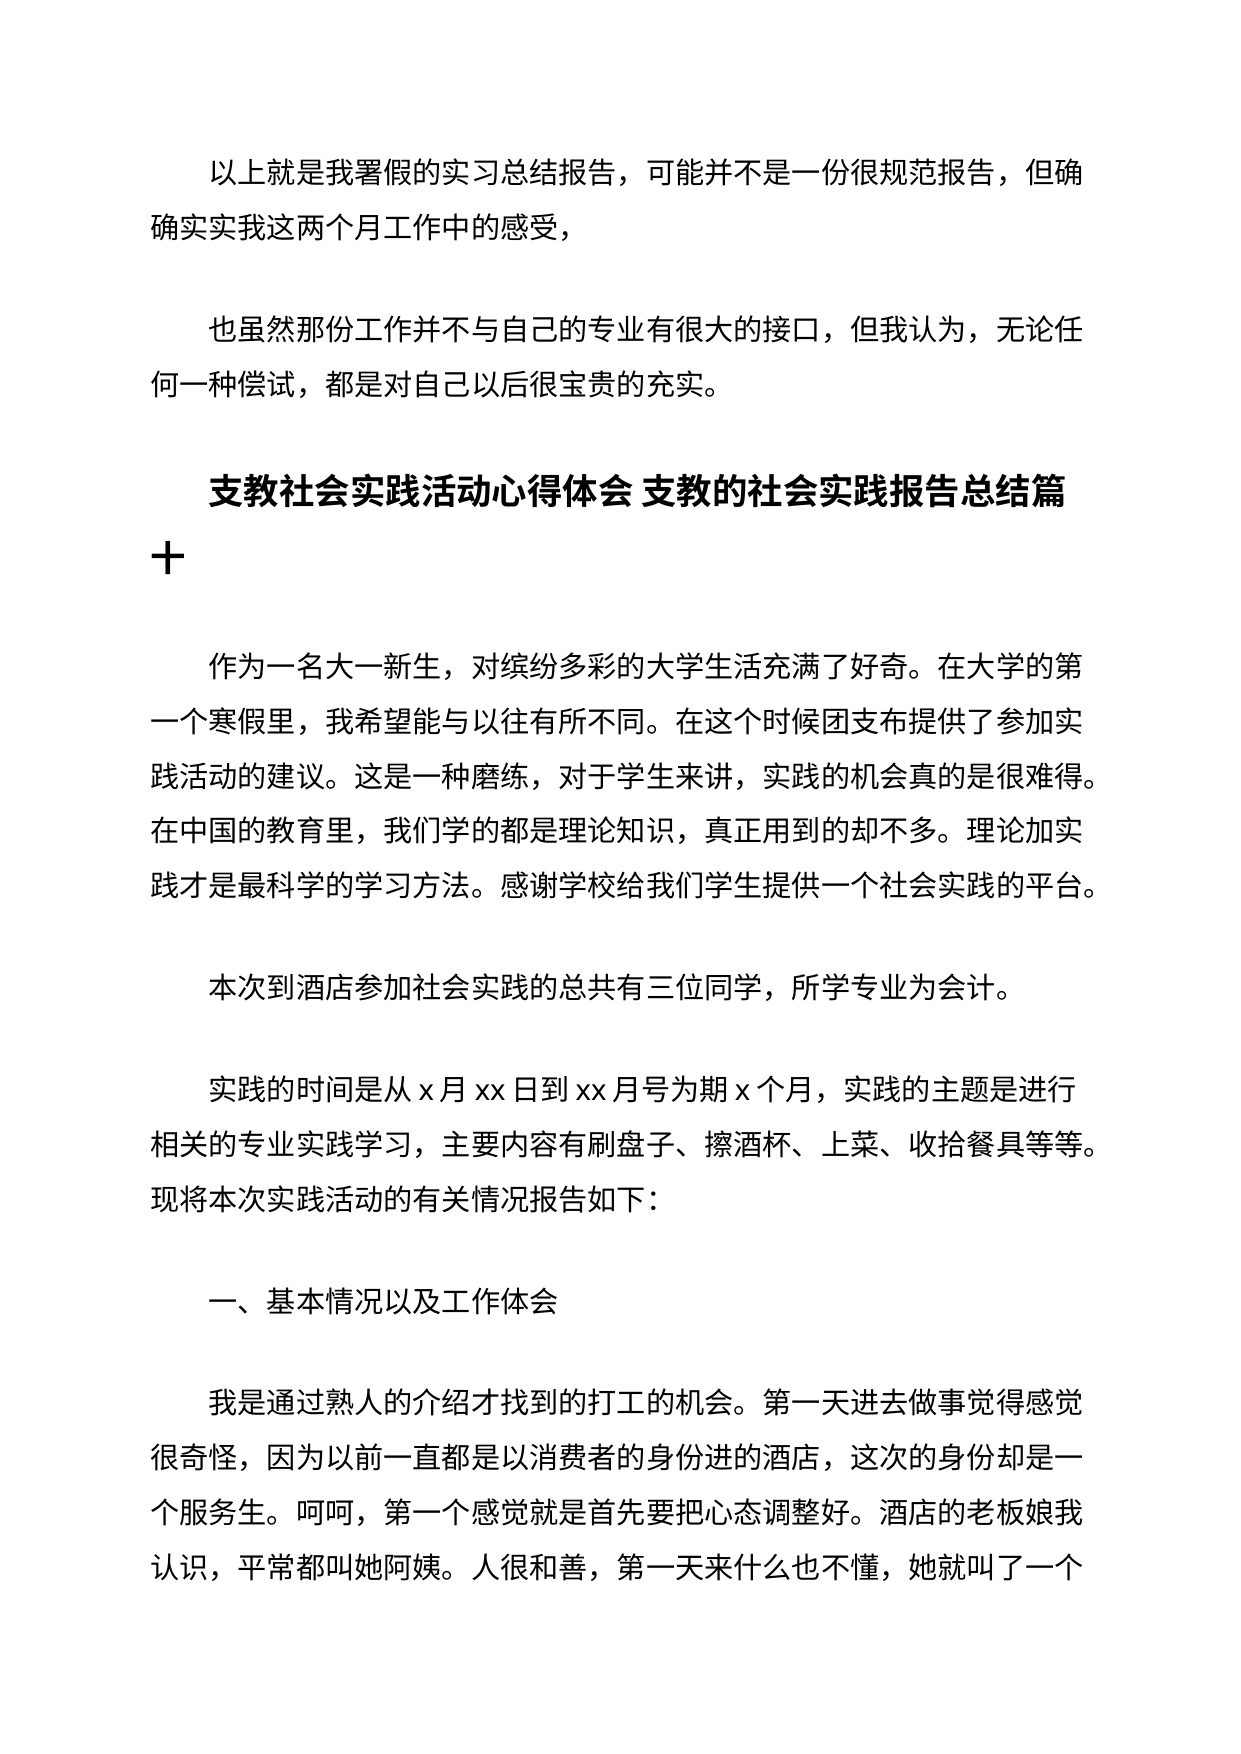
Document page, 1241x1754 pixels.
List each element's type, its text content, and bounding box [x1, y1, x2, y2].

text 以上就是我署假的实习总结报告，可能并不是一份很规范报告，但确确实实我这两个月工作中的感受， [150, 150, 1090, 247]
text 本次到酒店参加社会实践的总共有三位同学，所学专业为会计。 [150, 965, 1090, 1007]
text 作为一名大一新生，对缤纷多彩的大学生活充满了好奇。在大学的第一个寒假里，我希望能与以往有所不同。在这个时候团支布提供了参加实践活动的建议。这是一种磨练，对于学生来讲，实践的机会真的是很难得。在中国的教育里，我们学的都是理论知识，真正用到的却不多。理论加实践才是最科学的学习方法。感谢学校给我们学生提供一个社会实践的平台。 [150, 643, 1090, 905]
text 也虽然那份工作并不与自己的专业有很大的接口，但我认为，无论任何一种偿试，都是对自己以后很宝贵的充实。 [150, 307, 1090, 404]
text 支教社会实践活动心得体会 支教的社会实践报告总结篇十 [150, 463, 1090, 581]
text 一、基本情况以及工作体会 [150, 1278, 1090, 1320]
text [150, 1380, 1090, 1587]
text 实践的时间是从x月xx日到xx月号为期x个月，实践的主题是进行相关的专业实践学习，主要内容有刷盘子、擦酒杯、上菜、收拾餐具等等。现将本次实践活动的有关情况报告如下： [150, 1066, 1090, 1219]
